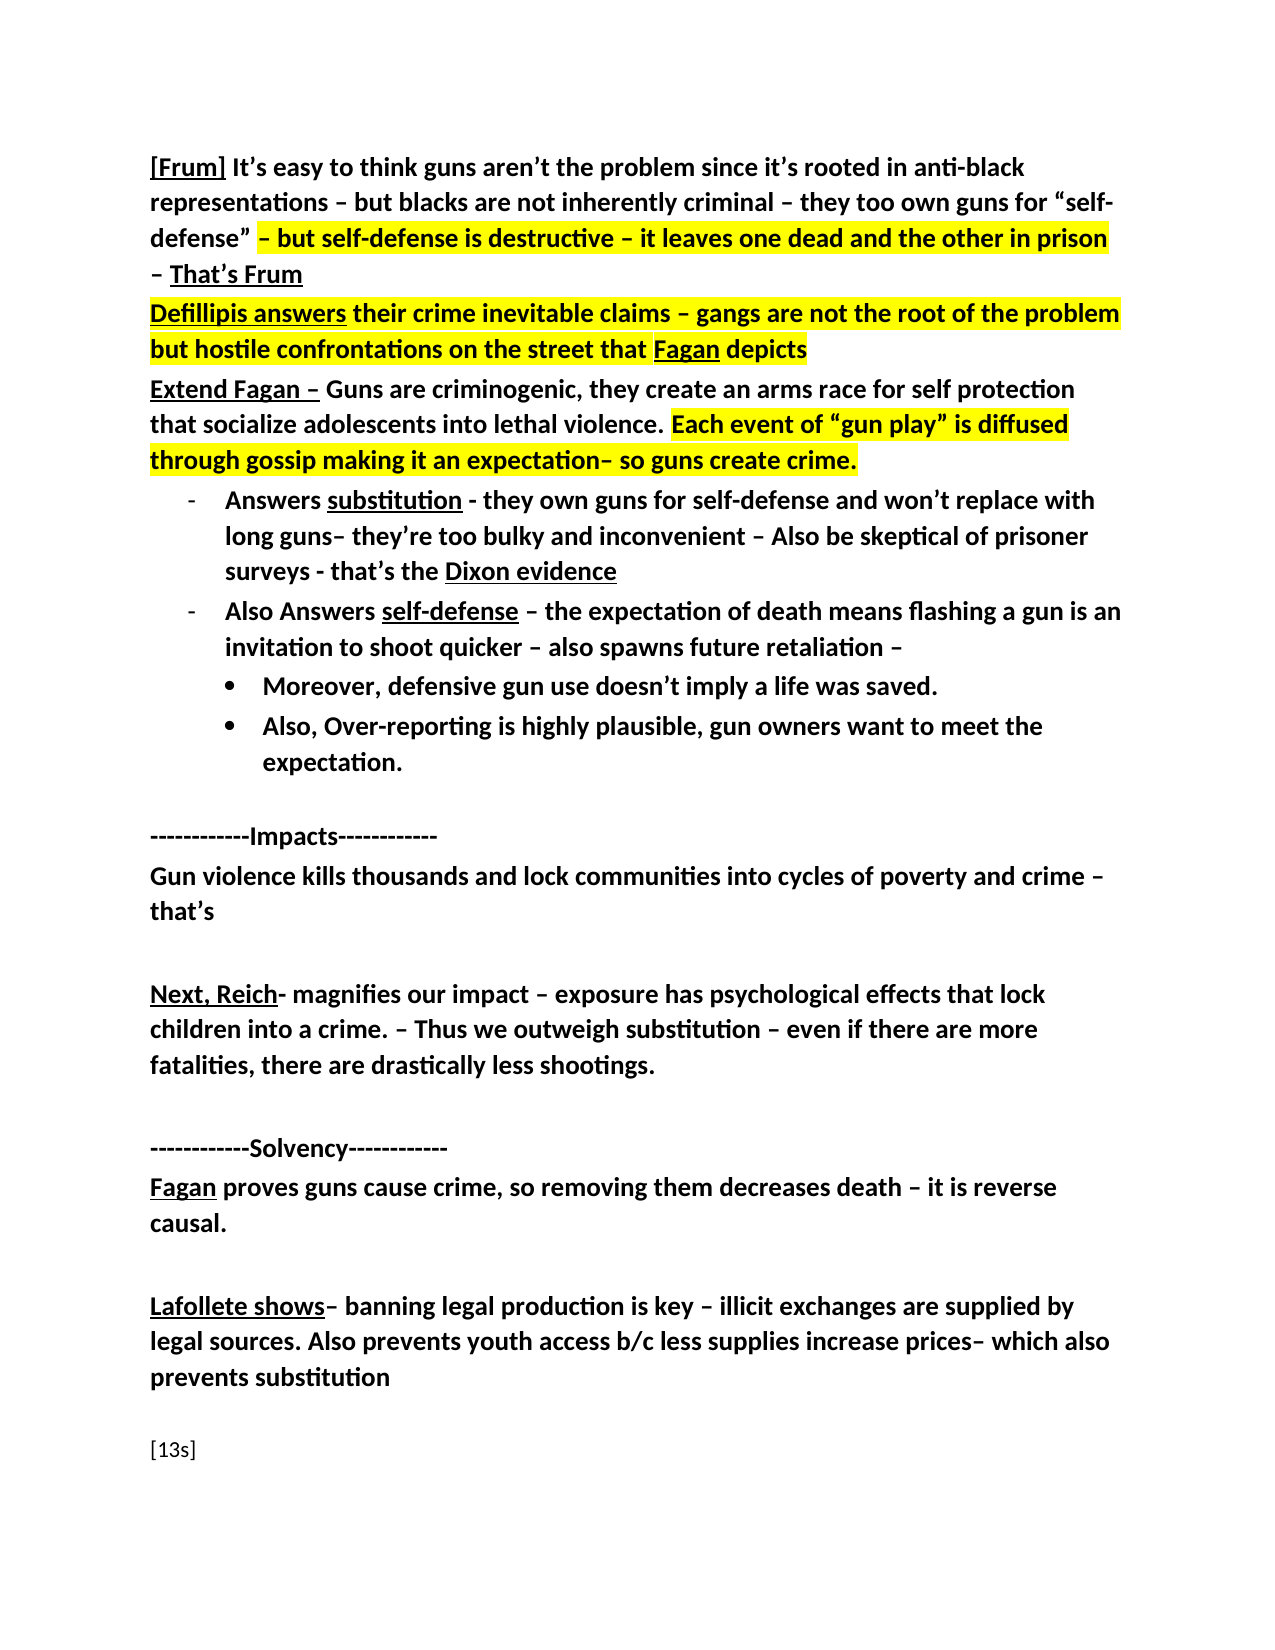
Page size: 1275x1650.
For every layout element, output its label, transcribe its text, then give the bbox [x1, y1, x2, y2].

subtitle Next, Reich- magnifies our impact – exposure has psychological effects that lock children into a crime. – Thus we outweigh substitution – even if there are more fatalities, there are drastically less shootings. [150, 977, 1125, 1081]
subtitle ------------Solvency------------ [150, 1131, 1125, 1164]
subtitle ------------Impacts------------ [150, 819, 1125, 852]
subtitle Extend Fagan – Guns are criminogenic, they create an arms race for self protection that socialize adolescents into lethal violence. Each event of “gun play” is diffused through gossip making it an expectation– so guns create crime. [150, 372, 1125, 476]
subtitle [Frum] It’s easy to think guns aren’t the problem since it’s rooted in anti-black representations – but blacks are not inherently criminal – they too own guns for “self-defense” – but self-defense is destructive – it leaves one dead and the other in prison – That’s Frum [150, 150, 1125, 290]
subtitle Also Answers self-defense – the expectation of death means flashing a gun is an invitation to shoot quicker – also spawns future retaliation – [187, 594, 1125, 663]
subtitle Gun violence kills thousands and lock communities into cycles of poverty and crime – that’s [150, 859, 1125, 928]
subtitle Answers substitution - they own guns for self-defense and won’t replace with long guns– they’re too bulky and inconvenient – Also be skeptical of prisoner surveys - that’s the Dixon evidence [187, 483, 1125, 587]
subtitle Defillipis answers their crime inevitable claims – gangs are not the root of the problem but hostile confrontations on the street that Fagan depicts [150, 297, 1125, 365]
text [13s] [150, 1435, 1125, 1463]
subtitle Fagan proves guns cause crime, so removing them decreases death – it is reverse causal. [150, 1171, 1125, 1239]
subtitle Moreover, defensive gun use doesn’t imply a life was saved. [225, 669, 1125, 703]
subtitle Also, Over-reporting is highly plausible, gun owners want to meet the expectation. [225, 709, 1125, 778]
subtitle Lafollete shows– banning legal production is key – illicit exchanges are supplied by legal sources. Also prevents youth access b/c less supplies increase prices– which also prevents substitution [150, 1289, 1125, 1393]
